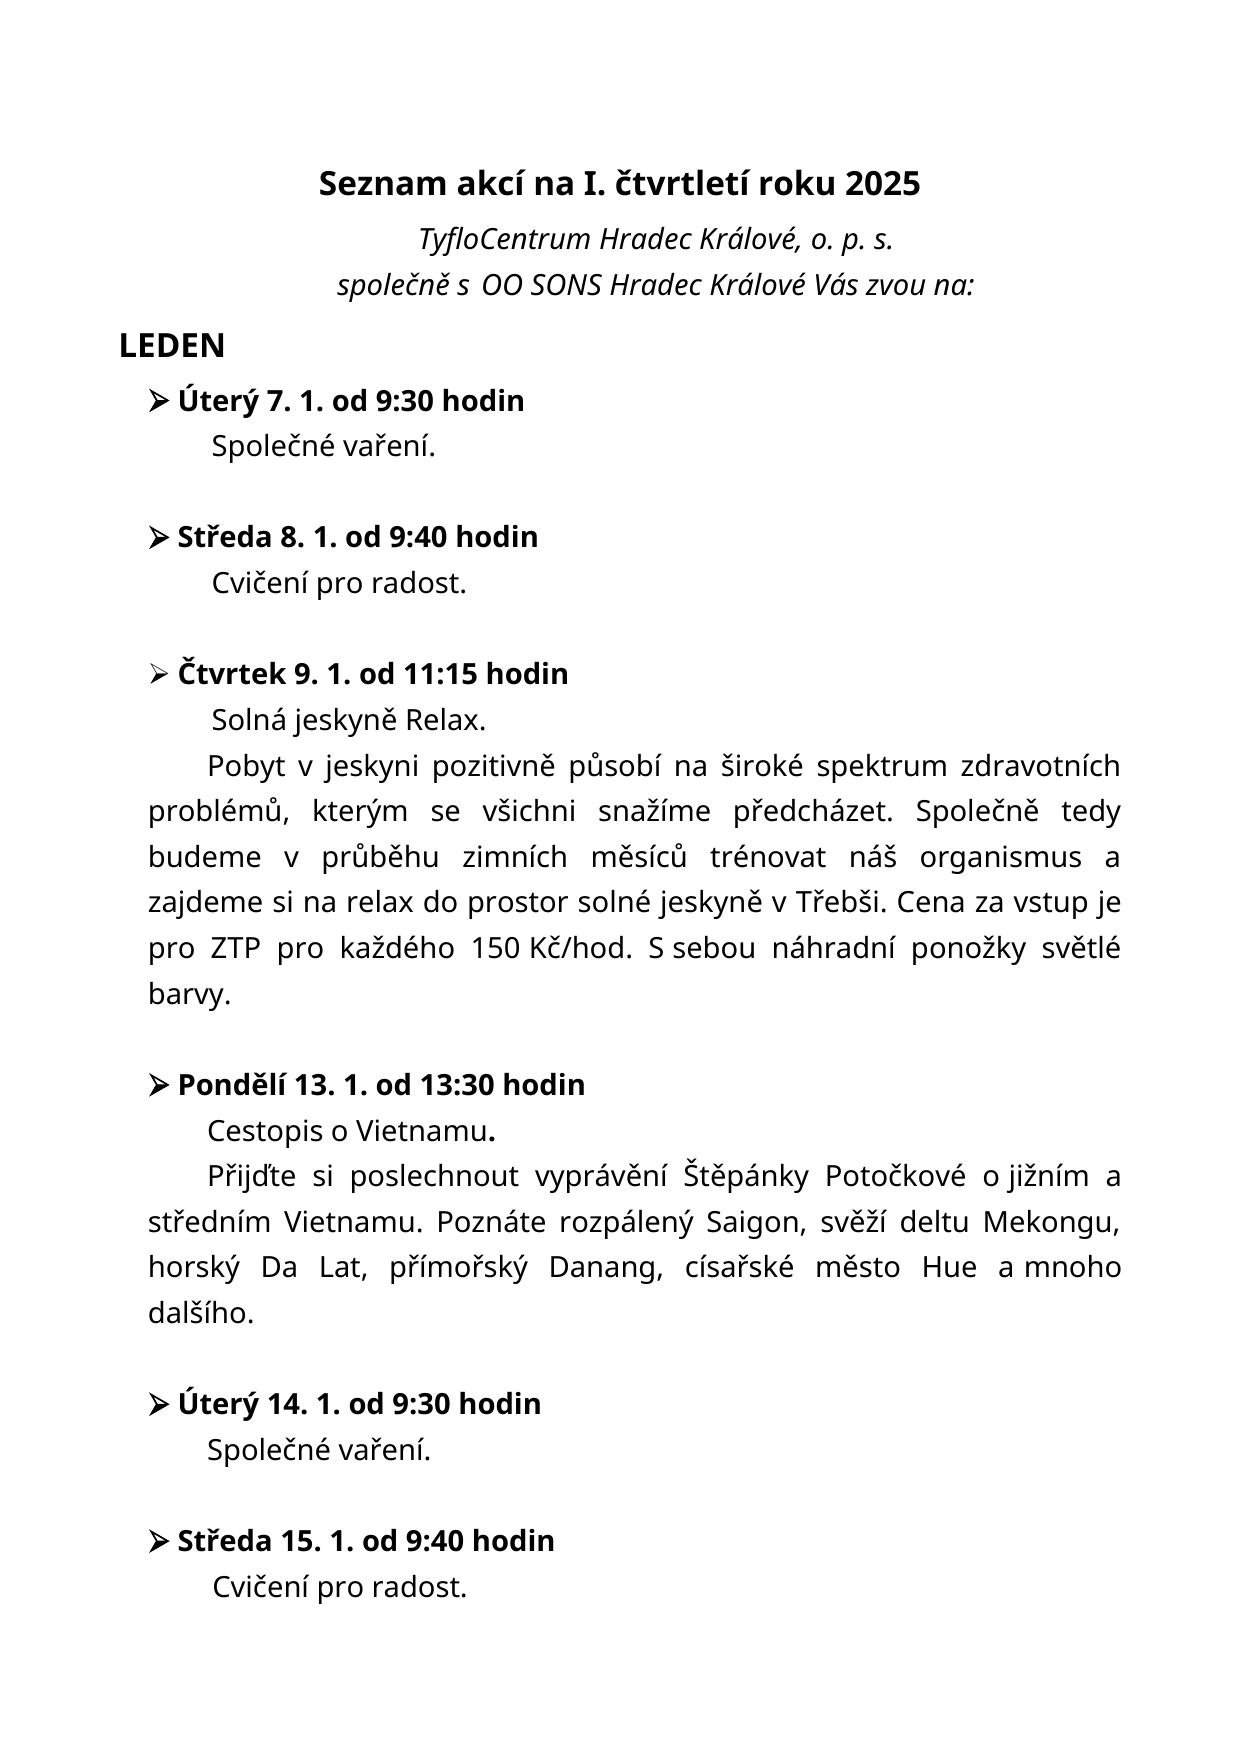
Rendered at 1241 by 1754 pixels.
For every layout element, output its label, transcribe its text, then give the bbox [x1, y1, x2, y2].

subtitle společně s OO SONS Hradec Králové Vás zvou na: [193, 264, 1122, 303]
text Cestopis o Vietnamu. [148, 1110, 1122, 1149]
text Seznam akcí na I. čtvrtletí roku 2025 [118, 160, 1122, 206]
list Úterý 14. 1. od 9:30 hodin [148, 1383, 1122, 1423]
text Společné vaření. [207, 1429, 1122, 1469]
text LEDEN [118, 322, 1122, 367]
list Pondělí 13. 1. od 13:30 hodin [148, 1064, 1122, 1104]
text Cvičení pro radost. [207, 1566, 1122, 1606]
text Přijďte si poslechnout vyprávění Štěpánky Potočkové o jižním a středním Vietnamu. Poznáte rozpálený Saigon, svěží deltu Mekongu, horský Da Lat, přímořský Danang, císařské město Hue a mnoho dalšího. [148, 1155, 1122, 1332]
list Středa 8. 1. od 9:40 hodin [148, 517, 1122, 556]
text Solná jeskyně Relax. [211, 699, 1122, 739]
list Úterý 7. 1. od 9:30 hodin [148, 380, 1122, 419]
subtitle TyfloCentrum Hradec Králové, o. p. s. [193, 218, 1122, 258]
list Čtvrtek 9. 1. od 11:15 hodin [148, 653, 1122, 693]
text Společné vaření. [211, 425, 1122, 465]
list Středa 15. 1. od 9:40 hodin [148, 1520, 1122, 1560]
text Pobyt v jeskyni pozitivně působí na široké spektrum zdravotních problémů, kterým se všichni snažíme předcházet. Společně tedy budeme v průběhu zimních měsíců trénovat náš organismus a zajdeme si na relax do prostor solné jeskyně v Třebši. Cena za vstup je pro ZTP pro každého 150 Kč/hod. S sebou náhradní ponožky světlé barvy. [148, 745, 1122, 1013]
text Cvičení pro radost. [211, 562, 1122, 602]
